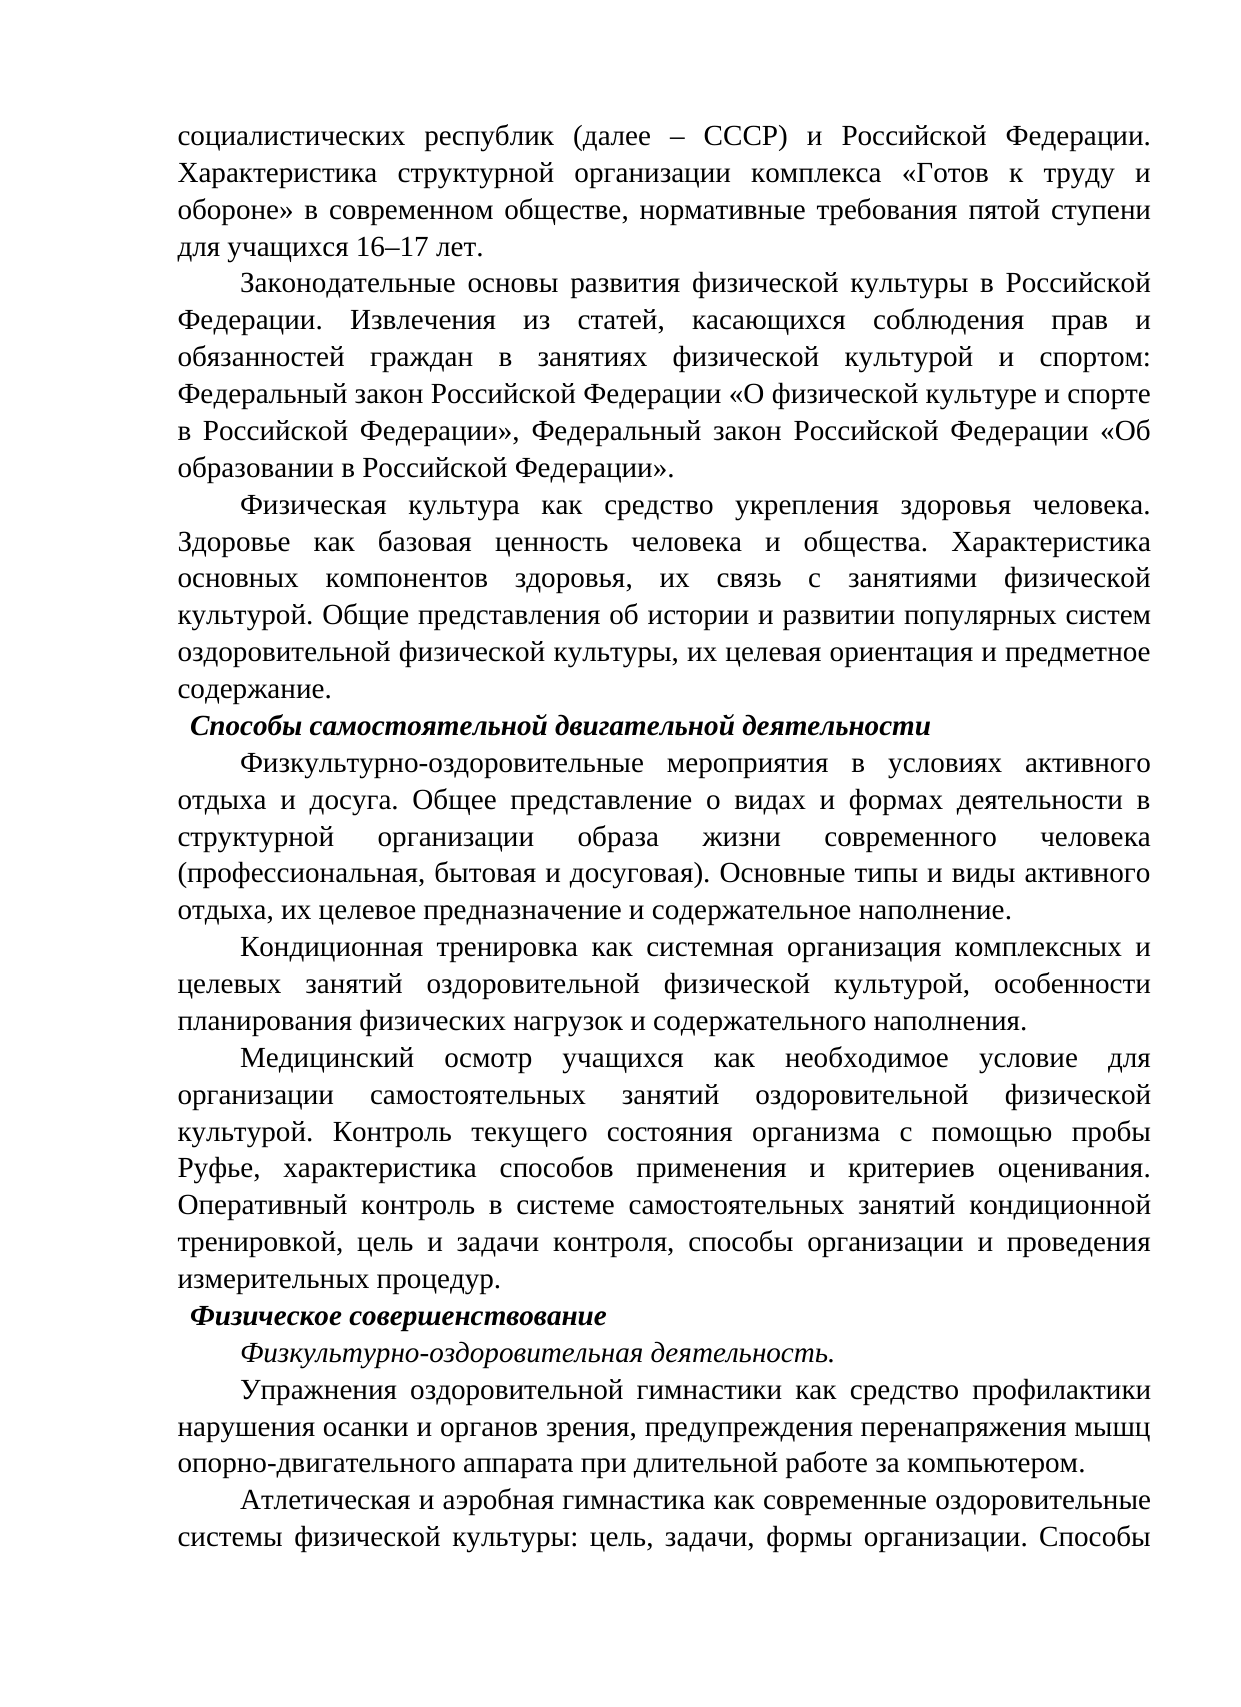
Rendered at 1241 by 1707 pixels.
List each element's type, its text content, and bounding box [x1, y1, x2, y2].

text Способы самостоятельной двигательной деятельности [190, 708, 1152, 742]
text Физическое совершенствование [190, 1298, 1152, 1332]
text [177, 1482, 1152, 1553]
text Физическая культура как средство укрепления здоровья человека. Здоровье как базовая ценность человека и общества. Характеристика основных компонентов здоровья, их связь с занятиями физической культурой. Общие представления об истории и развитии популярных систем оздоровительной физической культуры, их целевая ориентация и предметное содержание. [177, 487, 1152, 705]
text Кондиционная тренировка как системная организация комплексных и целевых занятий оздоровительной физической культурой, особенности планирования физических нагрузок и содержательного наполнения. [177, 929, 1152, 1037]
text Физкультурно-оздоровительные мероприятия в условиях активного отдыха и досуга. Общее представление о видах и формах деятельности в структурной организации образа жизни современного человека (профессиональная, бытовая и досуговая). Основные типы и виды активного отдыха, их целевое предназначение и содержательное наполнение. [177, 745, 1152, 926]
text Упражнения оздоровительной гимнастики как средство профилактики нарушения осанки и органов зрения, предупреждения перенапряжения мышц опорно-двигательного аппарата при длительной работе за компьютером. [177, 1372, 1152, 1479]
text Физкультурно-оздоровительная деятельность. [177, 1335, 1152, 1368]
text Законодательные основы развития физической культуры в Российской Федерации. Извлечения из статей, касающихся соблюдения прав и обязанностей граждан в занятиях физической культурой и спортом: Федеральный закон Российской Федерации «О физической культуре и спорте в Российской Федерации», Федеральный закон Российской Федерации «Об образовании в Российской Федерации». [177, 266, 1152, 483]
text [177, 118, 1152, 262]
text Медицинский осмотр учащихся как необходимое условие для организации самостоятельных занятий оздоровительной физической культурой. Контроль текущего состояния организма с помощью пробы Руфье, характеристика способов применения и критериев оценивания. Оперативный контроль в системе самостоятельных занятий кондиционной тренировкой, цель и задачи контроля, способы организации и проведения измерительных процедур. [177, 1040, 1152, 1295]
